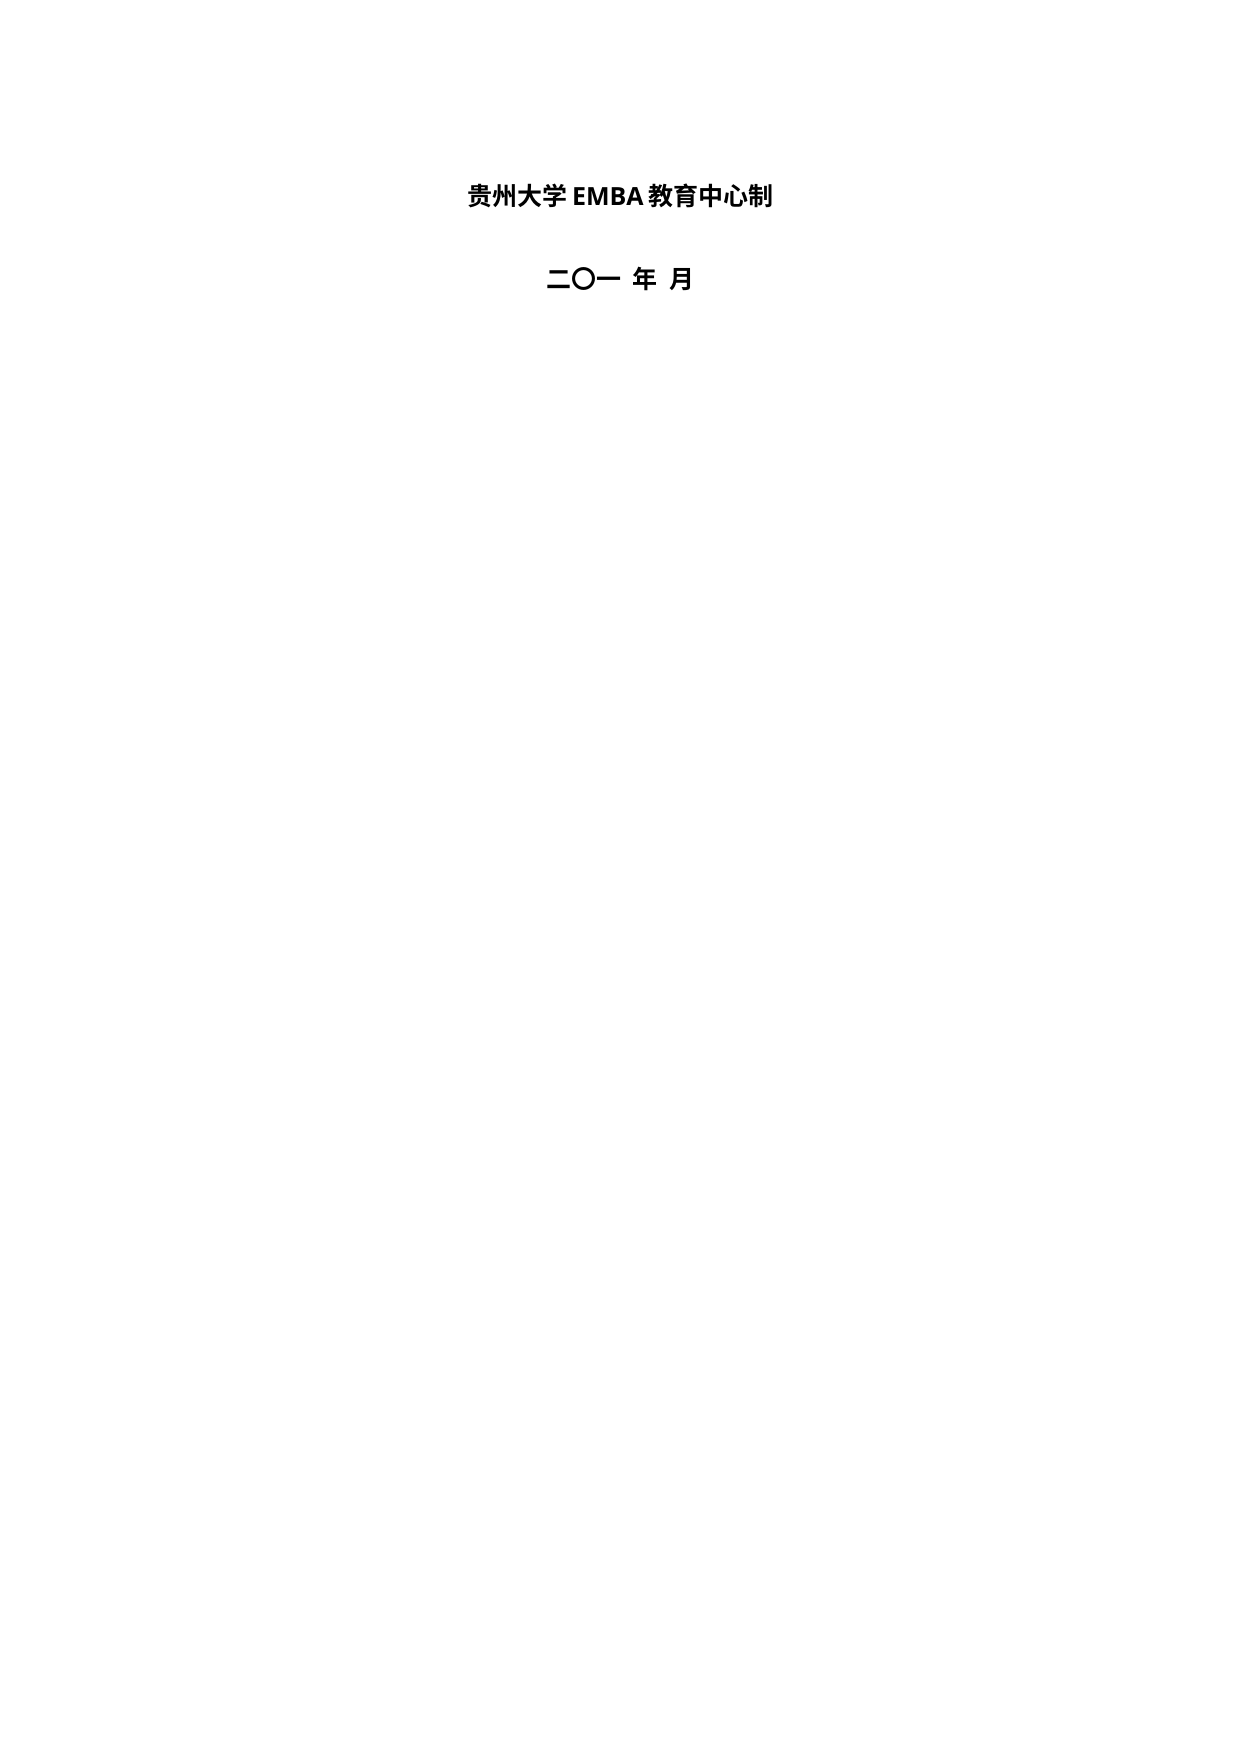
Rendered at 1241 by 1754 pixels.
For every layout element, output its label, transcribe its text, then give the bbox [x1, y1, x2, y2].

text 贵州大学EMBA教育中心制 [187, 162, 1053, 227]
text 二〇一 年 月 [187, 245, 1053, 310]
